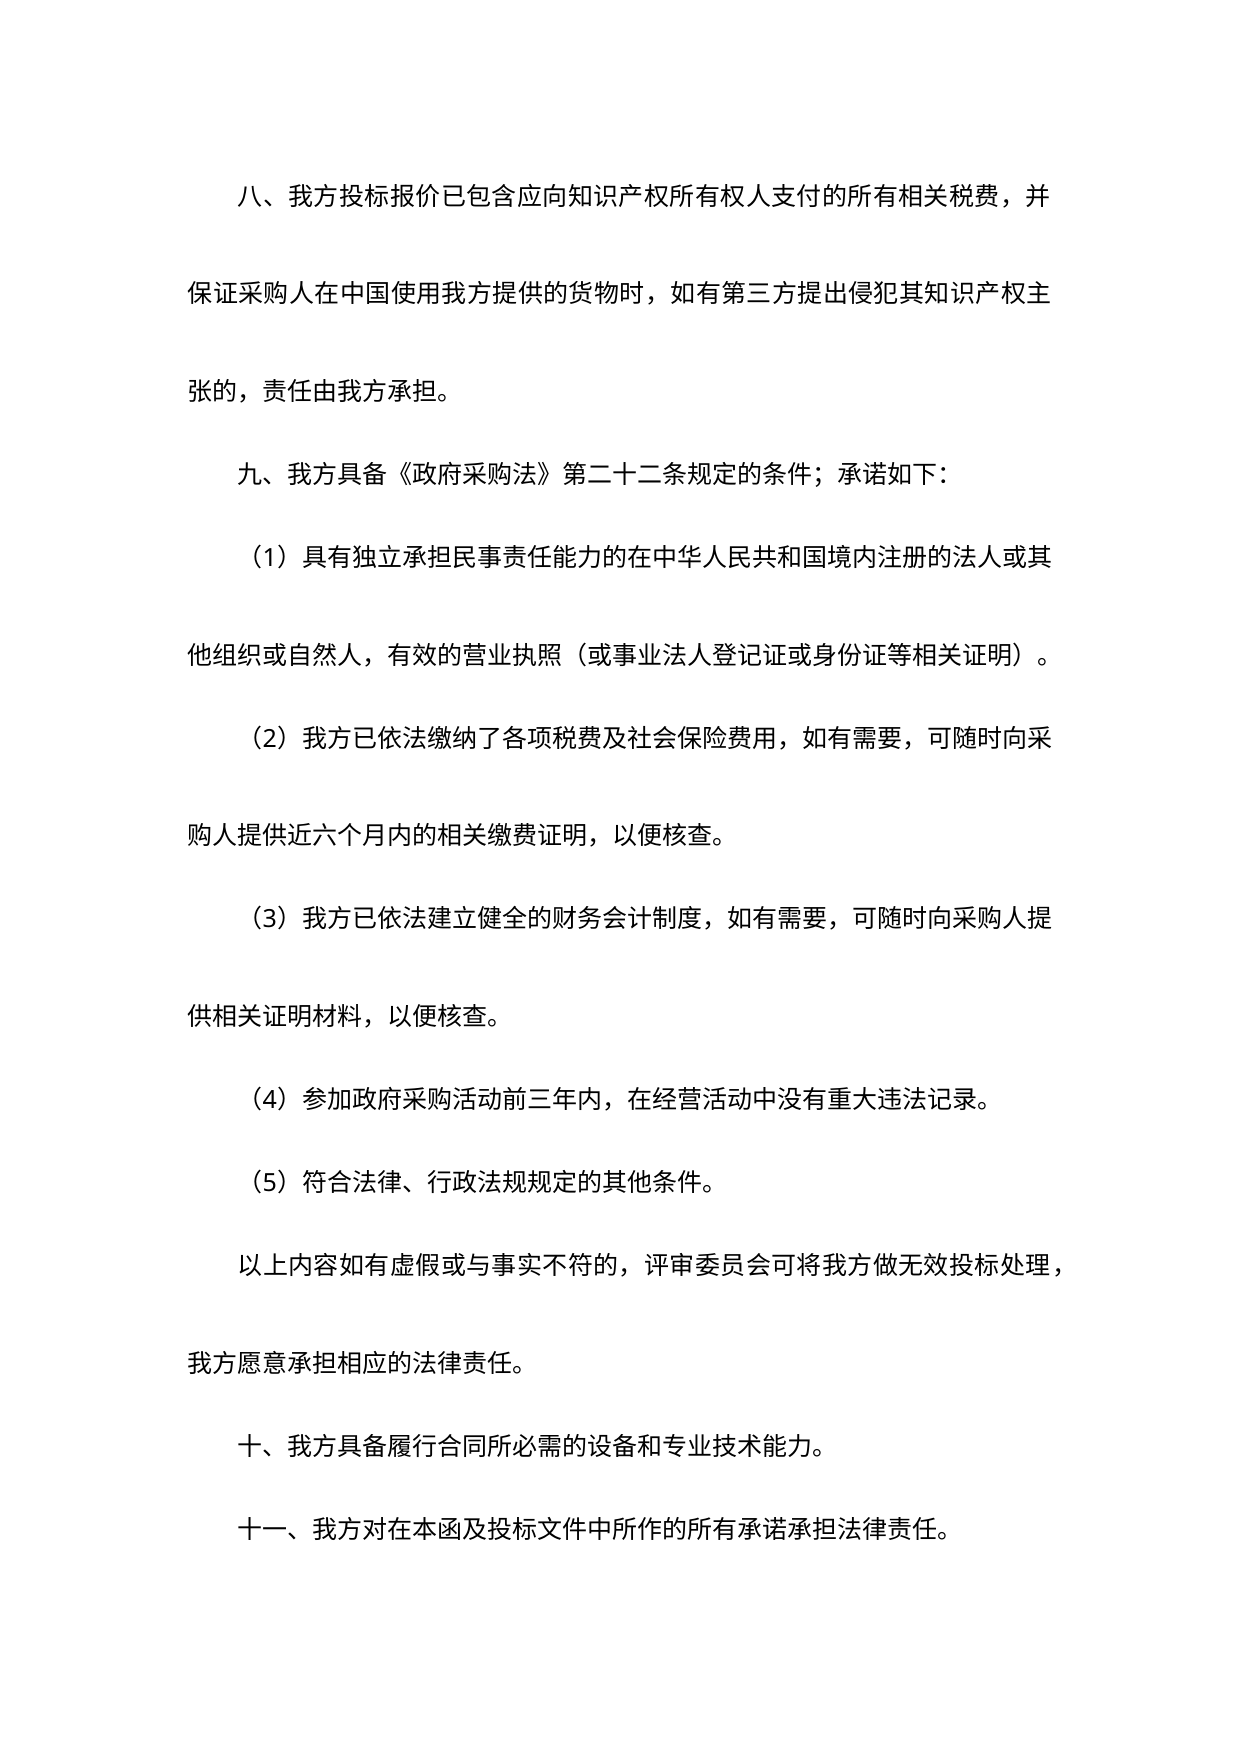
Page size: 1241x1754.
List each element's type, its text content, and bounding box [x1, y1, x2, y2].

text （2）我方已依法缴纳了各项税费及社会保险费用，如有需要，可随时向采购人提供近六个月内的相关缴费证明，以便核查。 [187, 704, 1053, 866]
text （3）我方已依法建立健全的财务会计制度，如有需要，可随时向采购人提供相关证明材料，以便核查。 [187, 884, 1053, 1047]
text 九、我方具备《政府采购法》第二十二条规定的条件；承诺如下： [187, 440, 1053, 505]
text 十一、我方对在本函及投标文件中所作的所有承诺承担法律责任。 [187, 1495, 1053, 1560]
text 十、我方具备履行合同所必需的设备和专业技术能力。 [187, 1412, 1053, 1477]
text （1）具有独立承担民事责任能力的在中华人民共和国境内注册的法人或其他组织或自然人，有效的营业执照（或事业法人登记证或身份证等相关证明）。 [187, 523, 1053, 686]
text 以上内容如有虚假或与事实不符的，评审委员会可将我方做无效投标处理，我方愿意承担相应的法律责任。 [187, 1231, 1053, 1394]
text （4）参加政府采购活动前三年内，在经营活动中没有重大违法记录。 [187, 1065, 1053, 1130]
text 八、我方投标报价已包含应向知识产权所有权人支付的所有相关税费，并保证采购人在中国使用我方提供的货物时，如有第三方提出侵犯其知识产权主张的，责任由我方承担。 [187, 162, 1053, 422]
text （5）符合法律、行政法规规定的其他条件。 [187, 1148, 1053, 1213]
